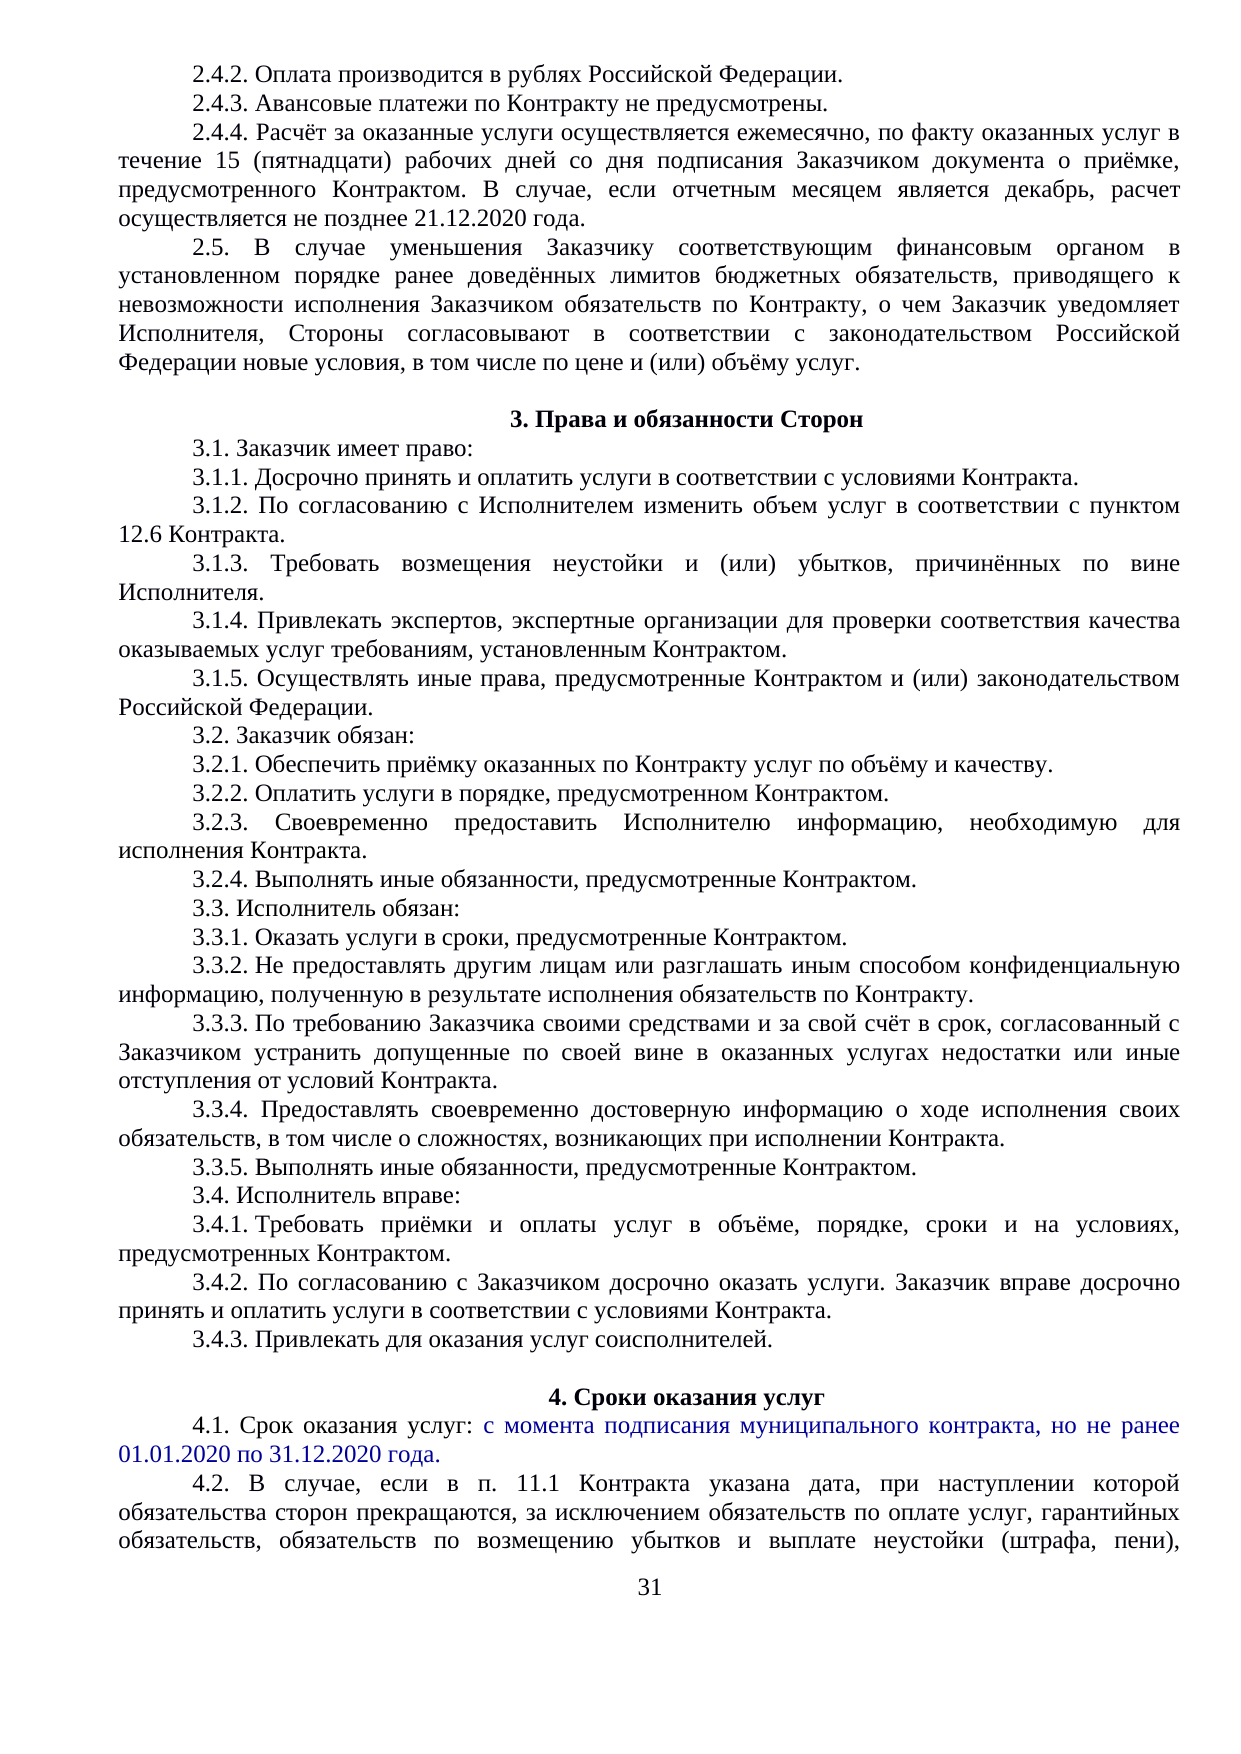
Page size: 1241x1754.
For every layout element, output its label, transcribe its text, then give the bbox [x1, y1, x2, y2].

text 3.2.1. Обеспечить приёмку оказанных по Контракту услуг по объёму и качеству. [118, 749, 1181, 778]
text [118, 1468, 1181, 1554]
text 3.4. Исполнитель вправе: [118, 1180, 1181, 1209]
text 4. Сроки оказания услуг [118, 1382, 1181, 1410]
text 3.2.2. Оплатить услуги в порядке, предусмотренном Контрактом. [118, 778, 1181, 807]
text 2.4.3. Авансовые платежи по Контракту не предусмотрены. [118, 88, 1181, 117]
text 3.3. Исполнитель обязан: [118, 893, 1181, 922]
text 4.1. Срок оказания услуг: с момента подписания муниципального контракта, но не ранее 01.01.2020 по 31.12.2020 года. [118, 1410, 1181, 1468]
text 2.4.2. Оплата производится в рублях Российской Федерации. [118, 59, 1181, 88]
text 3.1. Заказчик имеет право: [118, 433, 1181, 462]
text 3.4.2. По согласованию с Заказчиком досрочно оказать услуги. Заказчик вправе досрочно принять и оплатить услуги в соответствии с условиями Контракта. [118, 1267, 1181, 1324]
text 3.2. Заказчик обязан: [118, 720, 1181, 749]
text 3.3.2. Не предоставлять другим лицам или разглашать иным способом конфиденциальную информацию, полученную в результате исполнения обязательств по Контракту. [118, 950, 1181, 1008]
text 3.3.4. Предоставлять своевременно достоверную информацию о ходе исполнения своих обязательств, в том числе о сложностях, возникающих при исполнении Контракта. [118, 1094, 1181, 1152]
text 3.1.2. По согласованию с Исполнителем изменить объем услуг в соответствии с пунктом 12.6 Контракта. [118, 490, 1181, 548]
text 3.4.1. Требовать приёмки и оплаты услуг в объёме, порядке, сроки и на условиях, предусмотренных Контрактом. [118, 1209, 1181, 1267]
text 3.1.3. Требовать возмещения неустойки и (или) убытков, причинённых по вине Исполнителя. [118, 548, 1181, 605]
text 2.5. В случае уменьшения Заказчику соответствующим финансовым органом в установленном порядке ранее доведённых лимитов бюджетных обязательств, приводящего к невозможности исполнения Заказчиком обязательств по Контракту, о чем Заказчик уведомляет Исполнителя, Стороны согласовывают в соответствии с законодательством Российской Федерации новые условия, в том числе по цене и (или) объёму услуг. [118, 232, 1181, 375]
text 3.3.3. По требованию Заказчика своими средствами и за свой счёт в срок, согласованный с Заказчиком устранить допущенные по своей вине в оказанных услугах недостатки или иные отступления от условий Контракта. [118, 1008, 1181, 1094]
text 3.3.1. Оказать услуги в сроки, предусмотренные Контрактом. [118, 922, 1181, 950]
text 3.4.3. Привлекать для оказания услуг соисполнителей. [118, 1324, 1181, 1353]
text 3.1.5. Осуществлять иные права, предусмотренные Контрактом и (или) законодательством Российской Федерации. [118, 663, 1181, 720]
text 3.3.5. Выполнять иные обязанности, предусмотренные Контрактом. [118, 1152, 1181, 1180]
text 3.1.4. Привлекать экспертов, экспертные организации для проверки соответствия качества оказываемых услуг требованиям, установленным Контрактом. [118, 605, 1181, 663]
text 3.2.4. Выполнять иные обязанности, предусмотренные Контрактом. [118, 864, 1181, 893]
text 3.1.1. Досрочно принять и оплатить услуги в соответствии с условиями Контракта. [118, 462, 1181, 490]
text 2.4.4. Расчёт за оказанные услуги осуществляется ежемесячно, по факту оказанных услуг в течение 15 (пятнадцати) рабочих дней со дня подписания Заказчиком документа о приёмке, предусмотренного Контрактом. В случае, если отчетным месяцем является декабрь, расчет осуществляется не позднее 21.12.2020 года. [118, 117, 1181, 232]
text 3.2.3. Своевременно предоставить Исполнителю информацию, необходимую для исполнения Контракта. [118, 807, 1181, 864]
text 3. Права и обязанности Сторон [118, 404, 1181, 433]
